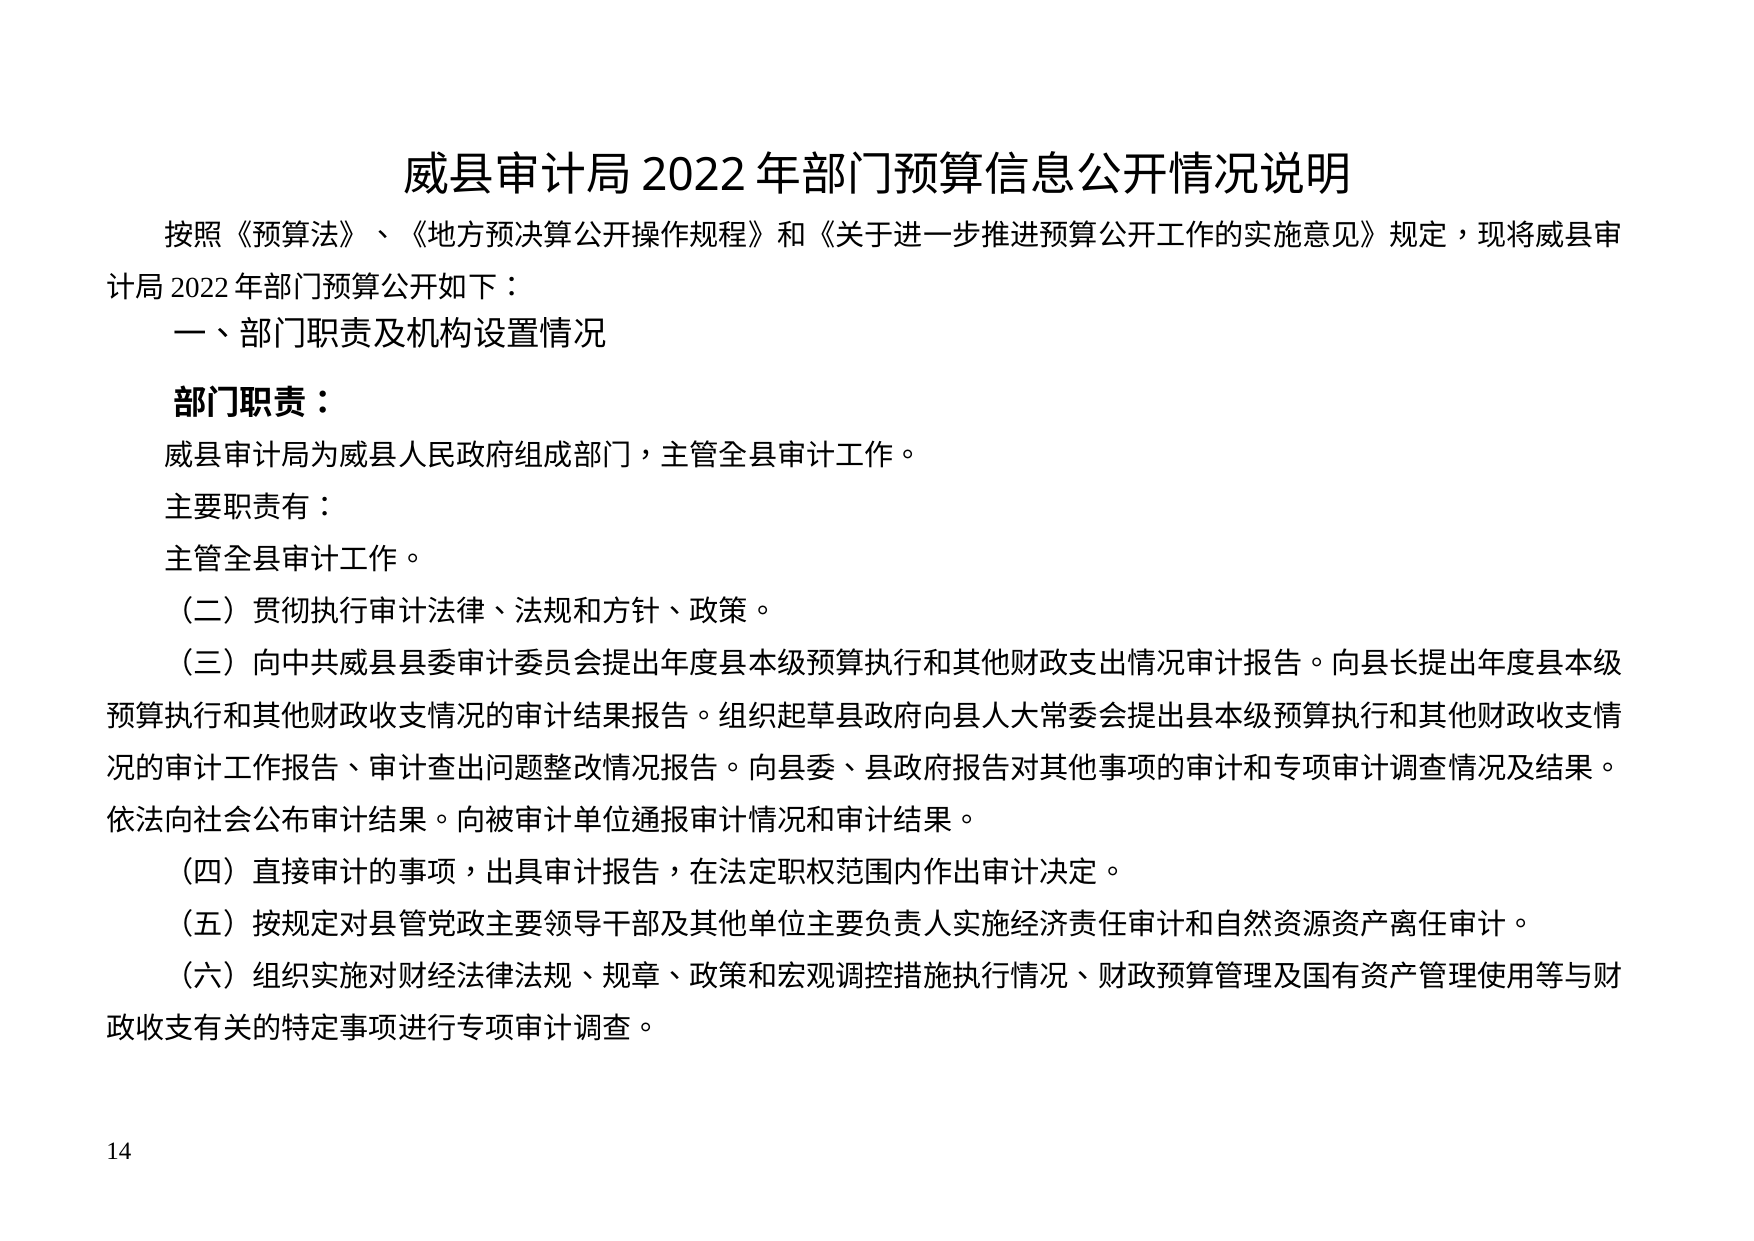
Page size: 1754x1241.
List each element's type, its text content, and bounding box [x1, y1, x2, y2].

text （三）向中共威县县委审计委员会提出年度县本级预算执行和其他财政支出情况审计报告。向县长提出年度县本级预算执行和其他财政收支情况的审计结果报告。组织起草县政府向县人大常委会提出县本级预算执行和其他财政收支情况的审计工作报告、审计查出问题整改情况报告。向县委、县政府报告对其他事项的审计和专项审计调查情况及结果。依法向社会公布审计结果。向被审计单位通报审计情况和审计结果。 [106, 632, 1648, 841]
text （五）按规定对县管党政主要领导干部及其他单位主要负责人实施经济责任审计和自然资源资产离任审计。 [106, 893, 1648, 945]
text 按照《预算法》、《地方预决算公开操作规程》和《关于进一步推进预算公开工作的实施意见》规定，现将威县审计局2022年部门预算公开如下： [106, 204, 1648, 308]
text 威县审计局2022年部门预算信息公开情况说明 [106, 142, 1648, 204]
text 部门职责： [106, 378, 1648, 424]
text （二）贯彻执行审计法律、法规和方针、政策。 [106, 580, 1648, 632]
text 一、部门职责及机构设置情况 [106, 309, 1648, 355]
text （六）组织实施对财经法律法规、规章、政策和宏观调控措施执行情况、财政预算管理及国有资产管理使用等与财政收支有关的特定事项进行专项审计调查。 [106, 945, 1648, 1049]
text （四）直接审计的事项，出具审计报告，在法定职权范围内作出审计决定。 [106, 841, 1648, 893]
text 威县审计局为威县人民政府组成部门，主管全县审计工作。 [106, 424, 1648, 476]
text 主要职责有： [106, 476, 1648, 528]
text 主管全县审计工作。 [106, 528, 1648, 580]
